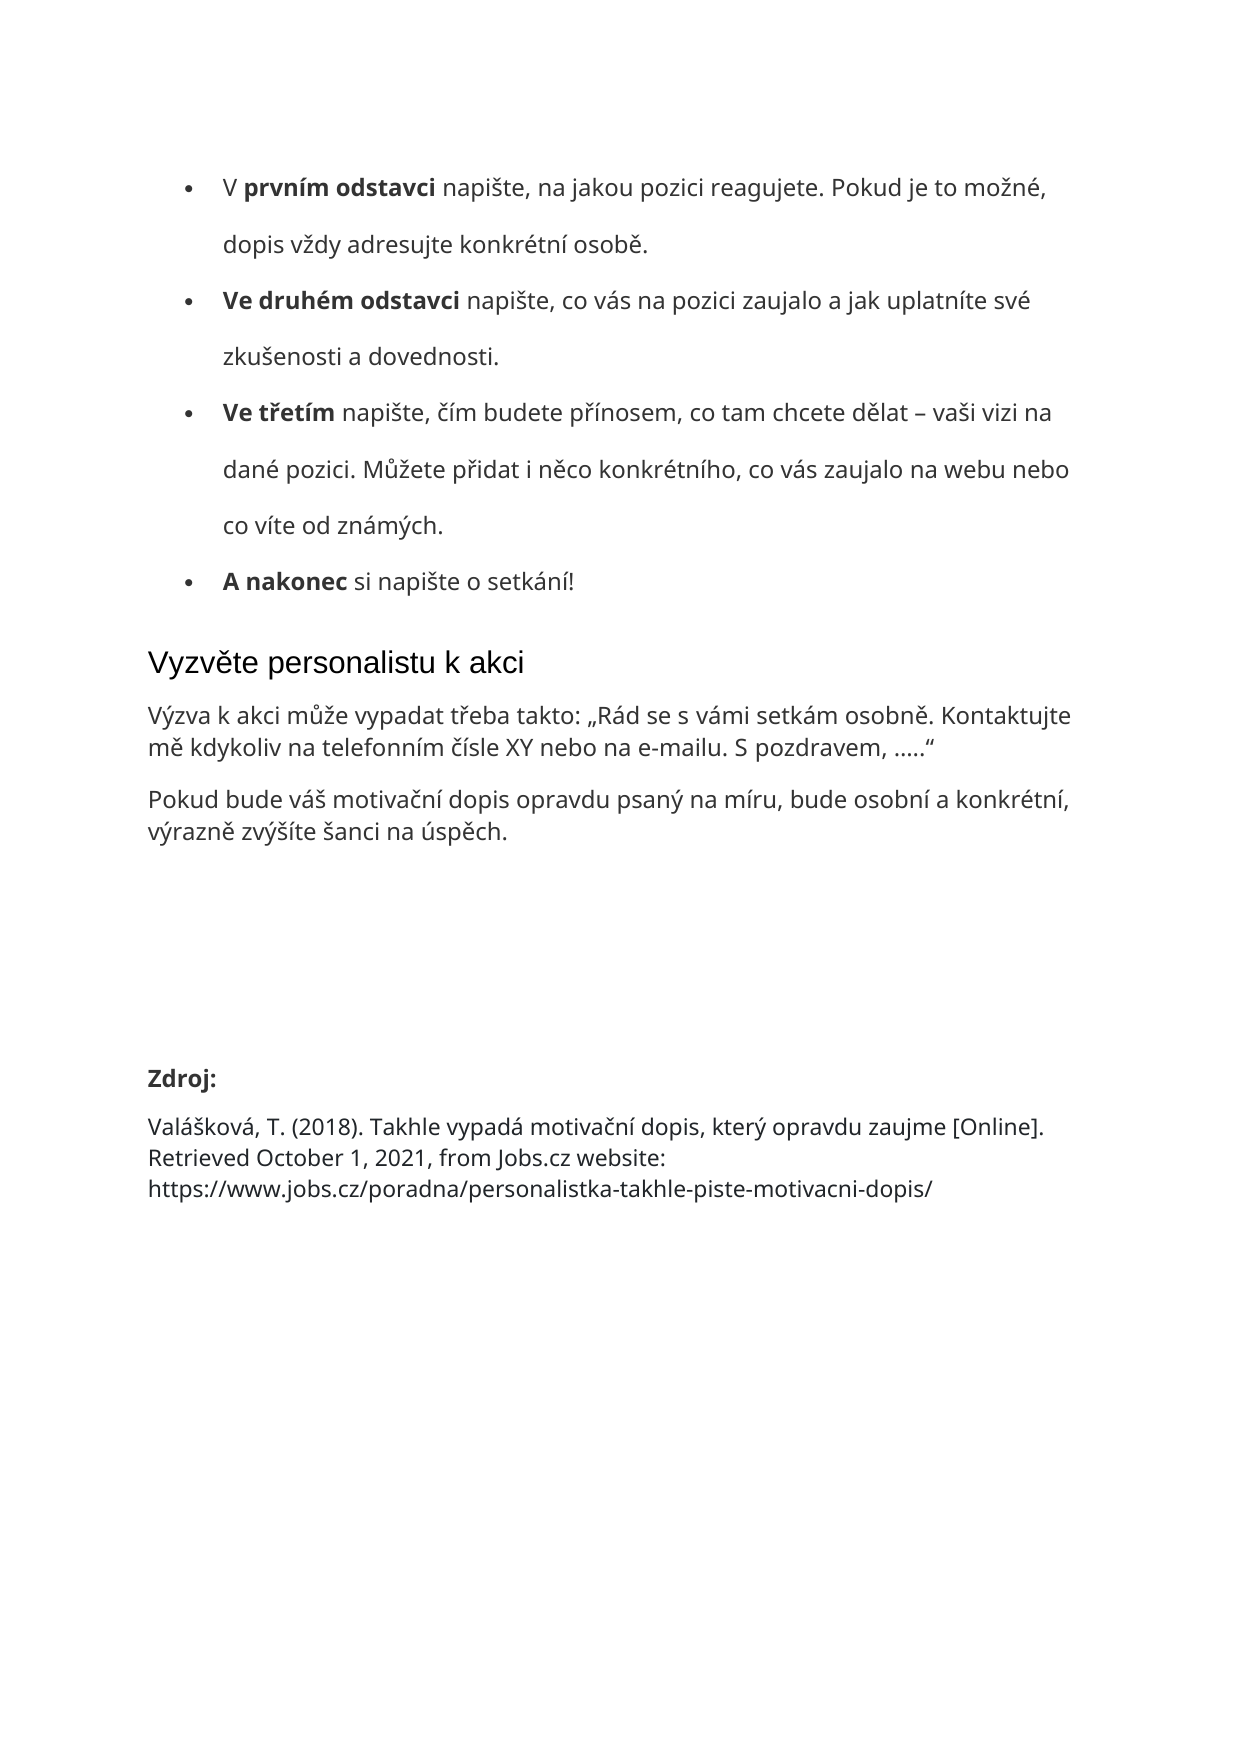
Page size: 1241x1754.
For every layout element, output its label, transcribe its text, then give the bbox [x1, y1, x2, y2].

text Zdroj: [148, 1062, 1093, 1094]
text Valášková, T. (2018). Takhle vypadá motivační dopis, který opravdu zaujme [Online]. Retrieved October 1, 2021, from Jobs.cz website: https://www.jobs.cz/poradna/personalistka-takhle-piste-motivacni-dopis/ [666, 1111, 1093, 1204]
text Výzva k akci může vypadat třeba takto: „Rád se s vámi setkám osobně. Kontaktujte mě kdykoliv na telefonním čísle XY nebo na e-mailu. S pozdravem, …..“ [148, 699, 1093, 764]
list Ve třetím napište, čím budete přínosem, co tam chcete dělat – vaši vizi na dané pozici. Můžete přidat i něco konkrétního, co vás zaujalo na webu nebo co víte od známých. [185, 373, 1093, 541]
list A nakonec si napište o setkání! [185, 541, 1093, 598]
text Pokud bude váš motivační dopis opravdu psaný na míru, bude osobní a konkrétní, výrazně zvýšíte šanci na úspěch. [148, 783, 1093, 848]
list V prvním odstavci napište, na jakou pozici reagujete. Pokud je to možné, dopis vždy adresujte konkrétní osobě. [185, 148, 1093, 260]
text Vyzvěte personalistu k akci [148, 627, 1093, 680]
list Ve druhém odstavci napište, co vás na pozici zaujalo a jak uplatníte své zkušenosti a dovednosti. [185, 260, 1093, 373]
